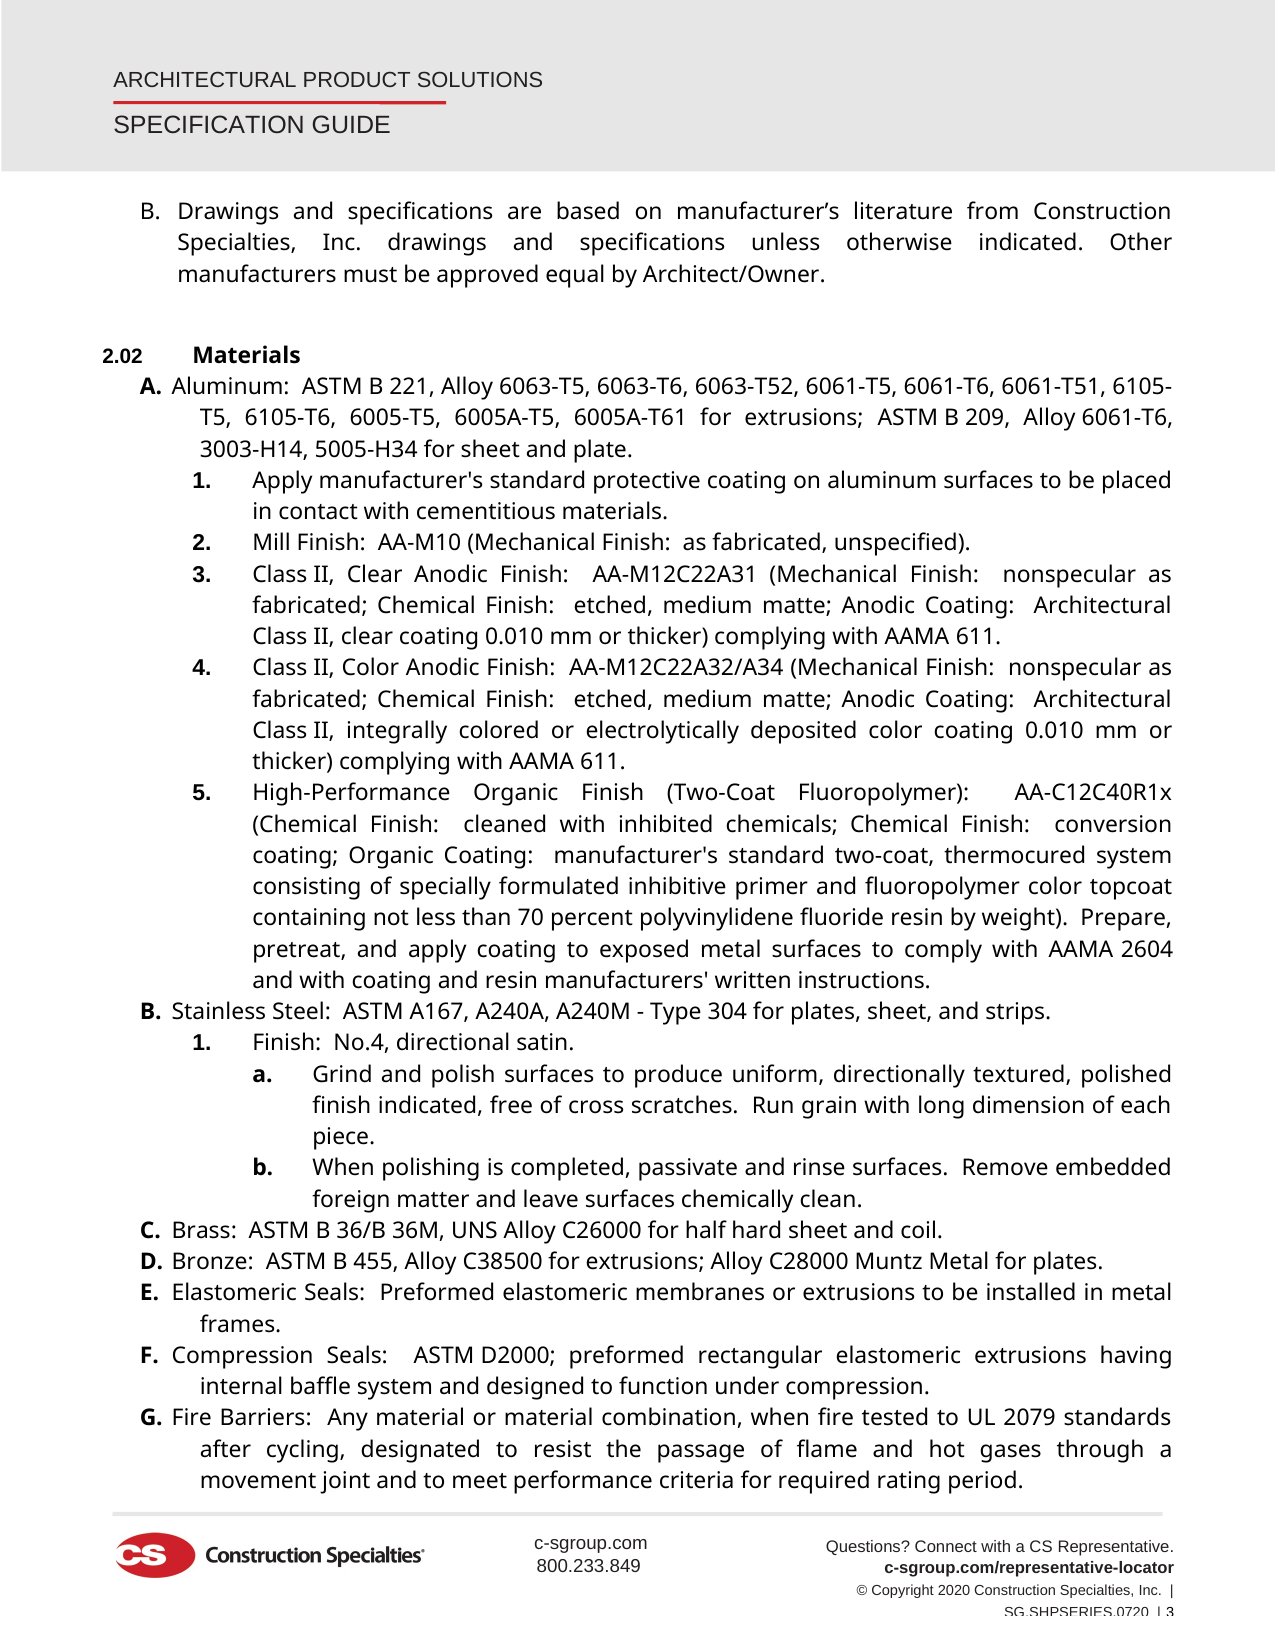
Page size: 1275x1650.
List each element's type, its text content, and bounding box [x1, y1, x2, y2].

text Aluminum: ASTM B 221, Alloy 6063-T5, 6063-T6, 6063-T52, 6061-T5, 6061-T6, 6061-T51, 6105-T5, 6105-T6, 6005-T5, 6005A-T5, 6005A-T61 for extrusions; ASTM B 209, Alloy 6061-T6, 3003-H14, 5005-H34 for sheet and plate. [139, 370, 1173, 464]
text High-Performance Organic Finish (Two-Coat Fluoropolymer): AA-C12C40R1x (Chemical Finish: cleaned with inhibited chemicals; Chemical Finish: conversion coating; Organic Coating: manufacturer's standard two-coat, thermocured system consisting of specially formulated inhibitive primer and fluoropolymer color topcoat containing not less than 70 percent polyvinylidene fluoride resin by weight). Prepare, pretreat, and apply coating to exposed metal surfaces to comply with AAMA 2604 and with coating and resin manufacturers' written instructions. [192, 776, 1173, 995]
text Brass: ASTM B 36/B 36M, UNS Alloy C26000 for half hard sheet and coil. [139, 1214, 1173, 1245]
text Bronze: ASTM B 455, Alloy C38500 for extrusions; Alloy C28000 Muntz Metal for plates. [139, 1245, 1173, 1276]
text Grind and polish surfaces to produce uniform, directionally textured, polished finish indicated, free of cross scratches. Run grain with long dimension of each piece. [252, 1057, 1173, 1151]
text Stainless Steel: ASTM A167, A240A, A240M - Type 304 for plates, sheet, and strips. [139, 995, 1173, 1026]
list Materials [102, 339, 1173, 370]
text Compression Seals: ASTM D2000; preformed rectangular elastomeric extrusions having internal baffle system and designed to function under compression. [139, 1339, 1173, 1401]
text Elastomeric Seals: Preformed elastomeric membranes or extrusions to be installed in metal frames. [139, 1276, 1173, 1339]
text Class II, Color Anodic Finish: AA-M12C22A32/A34 (Mechanical Finish: nonspecular as fabricated; Chemical Finish: etched, medium matte; Anodic Coating: Architectural Class II, integrally colored or electrolytically deposited color coating 0.010 mm or thicker) complying with AAMA 611. [192, 651, 1173, 776]
text When polishing is completed, passivate and rinse surfaces. Remove embedded foreign matter and leave surfaces chemically clean. [252, 1151, 1173, 1214]
text Apply manufacturer's standard protective coating on aluminum surfaces to be placed in contact with cementitious materials. [192, 464, 1173, 526]
text Class II, Clear Anodic Finish: AA-M12C22A31 (Mechanical Finish: nonspecular as fabricated; Chemical Finish: etched, medium matte; Anodic Coating: Architectural Class II, clear coating 0.010 mm or thicker) complying with AAMA 611. [192, 557, 1173, 651]
text Mill Finish: AA-M10 (Mechanical Finish: as fabricated, unspecified). [192, 526, 1173, 557]
text Finish: No.4, directional satin. [192, 1026, 1173, 1057]
picture [115, 1532, 425, 1578]
text Fire Barriers: Any material or material combination, when fire tested to UL 2079 standards after cycling, designated to resist the passage of flame and hot gases through a movement joint and to meet performance criteria for required rating period. [139, 1401, 1173, 1495]
list Drawings and specifications are based on manufacturer’s literature from Construction Specialties, Inc. drawings and specifications unless otherwise indicated. Other manufacturers must be approved equal by Architect/Owner. [139, 195, 1173, 289]
